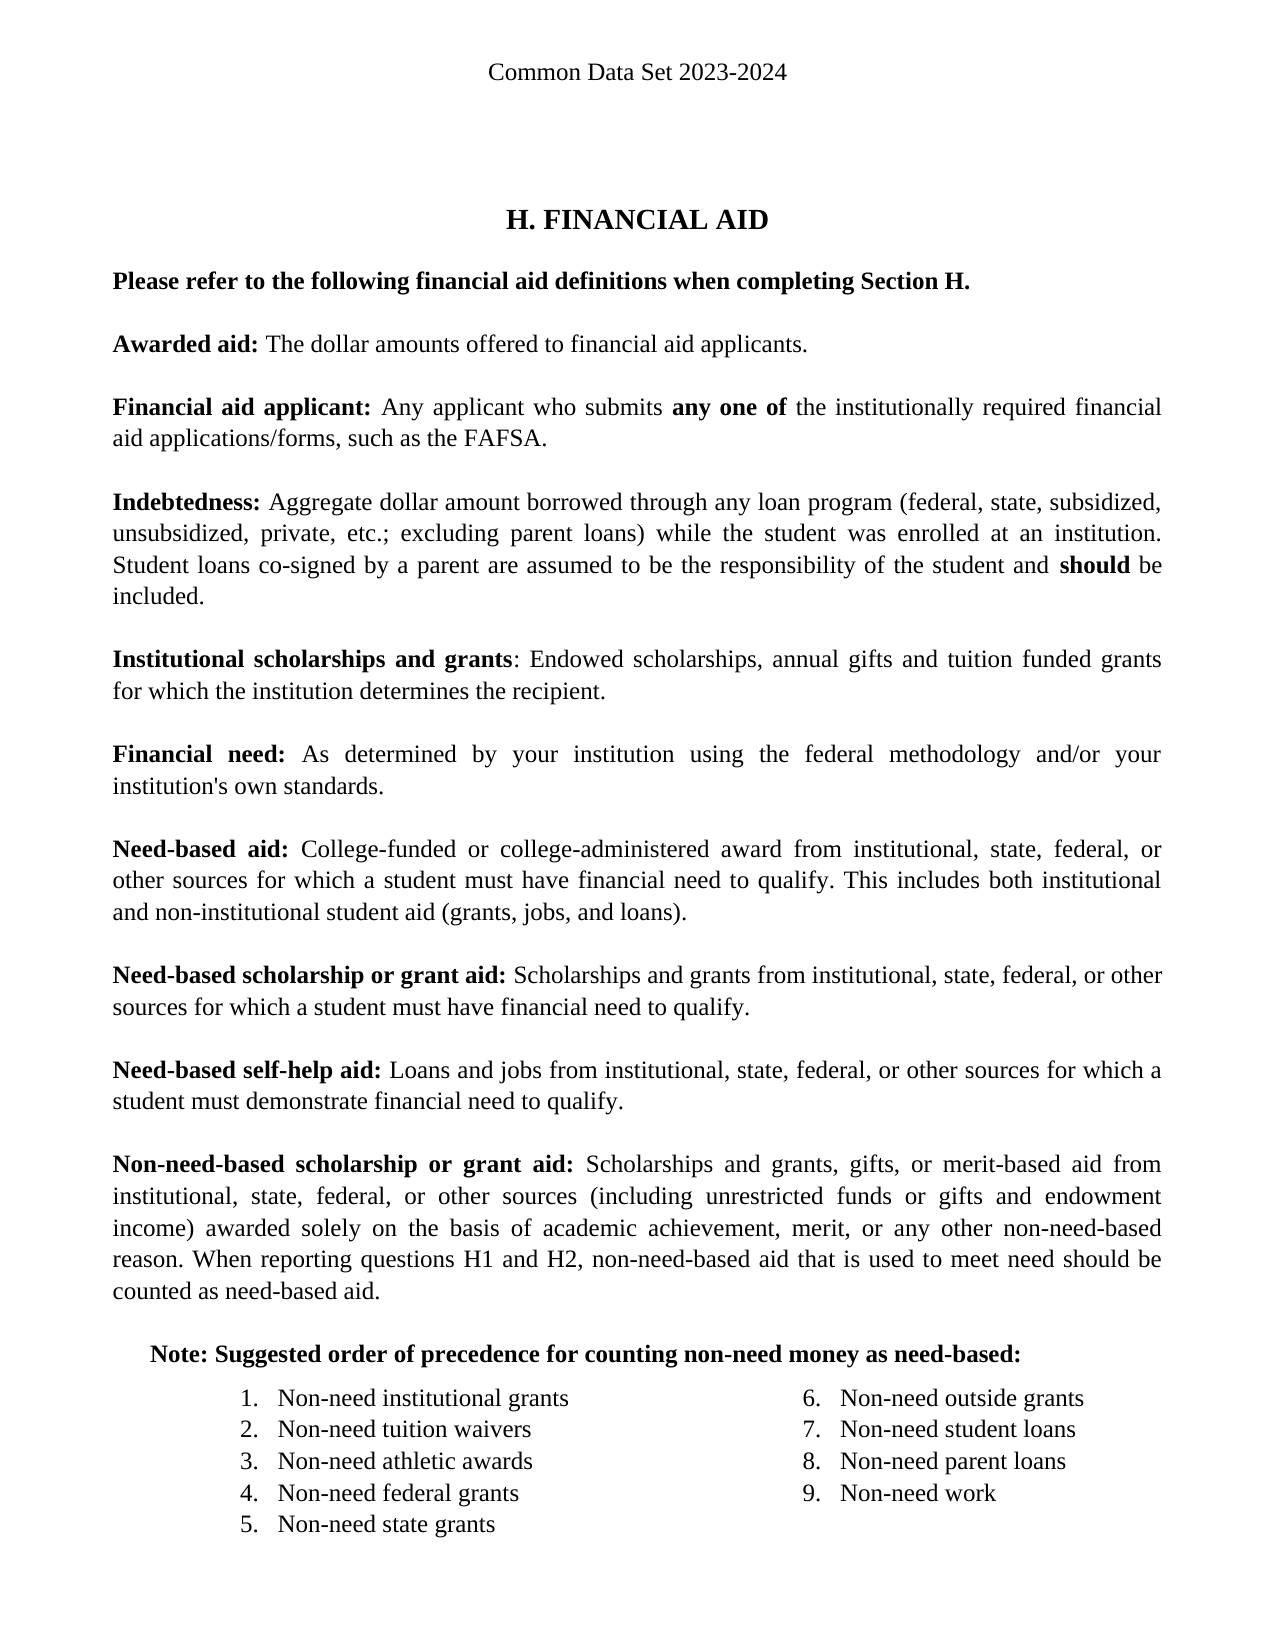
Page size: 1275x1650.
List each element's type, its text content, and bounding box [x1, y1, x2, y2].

list Non-need state grants [240, 1509, 600, 1538]
list Non-need student loans [802, 1414, 1162, 1443]
text Indebtedness: Aggregate dollar amount borrowed through any loan program (federal, state, subsidized, unsubsidized, private, etc.; excluding parent loans) while the student was enrolled at an institution. Student loans co-signed by a parent are assumed to be the responsibility of the student and should be included. [112, 487, 1162, 610]
text Note: Suggested order of precedence for counting non-need money as need-based: [150, 1339, 1162, 1368]
list Non-need federal grants [240, 1478, 600, 1506]
list Non-need parent loans [802, 1446, 1162, 1475]
text Financial need: As determined by your institution using the federal methodology and/or your institution's own standards. [112, 739, 1162, 799]
text Need-based scholarship or grant aid: Scholarships and grants from institutional, state, federal, or other sources for which a student must have financial need to qualify. [112, 960, 1162, 1020]
text Institutional scholarships and grants: Endowed scholarships, annual gifts and tuition funded grants for which the institution determines the recipient. [112, 644, 1162, 705]
list Non-need athletic awards [240, 1446, 600, 1475]
text Non-need-based scholarship or grant aid: Scholarships and grants, gifts, or merit-based aid from institutional, state, federal, or other sources (including unrestricted funds or gifts and endowment income) awarded solely on the basis of academic achievement, merit, or any other non-need-based reason. When reporting questions H1 and H2, non-need-based aid that is used to meet need should be counted as need-based aid. [112, 1149, 1162, 1304]
text Awarded aid: The dollar amounts offered to financial aid applicants. [112, 329, 1162, 358]
text Need-based self-help aid: Loans and jobs from institutional, state, federal, or other sources for which a student must demonstrate financial need to qualify. [112, 1055, 1162, 1115]
list Non-need outside grants [802, 1383, 1162, 1412]
subtitle H. FINANCIAL AID [112, 202, 1162, 236]
text Need-based aid: College-funded or college-administered award from institutional, state, federal, or other sources for which a student must have financial need to qualify. This includes both institutional and non-institutional student aid (grants, jobs, and loans). [112, 834, 1162, 926]
list Non-need tuition waivers [240, 1414, 600, 1443]
list Non-need work [802, 1478, 1162, 1506]
text Please refer to the following financial aid definitions when completing Section H. [112, 266, 1162, 294]
list Non-need institutional grants [240, 1383, 600, 1412]
text Financial aid applicant: Any applicant who submits any one of the institutionally required financial aid applications/forms, such as the FAFSA. [112, 392, 1162, 452]
